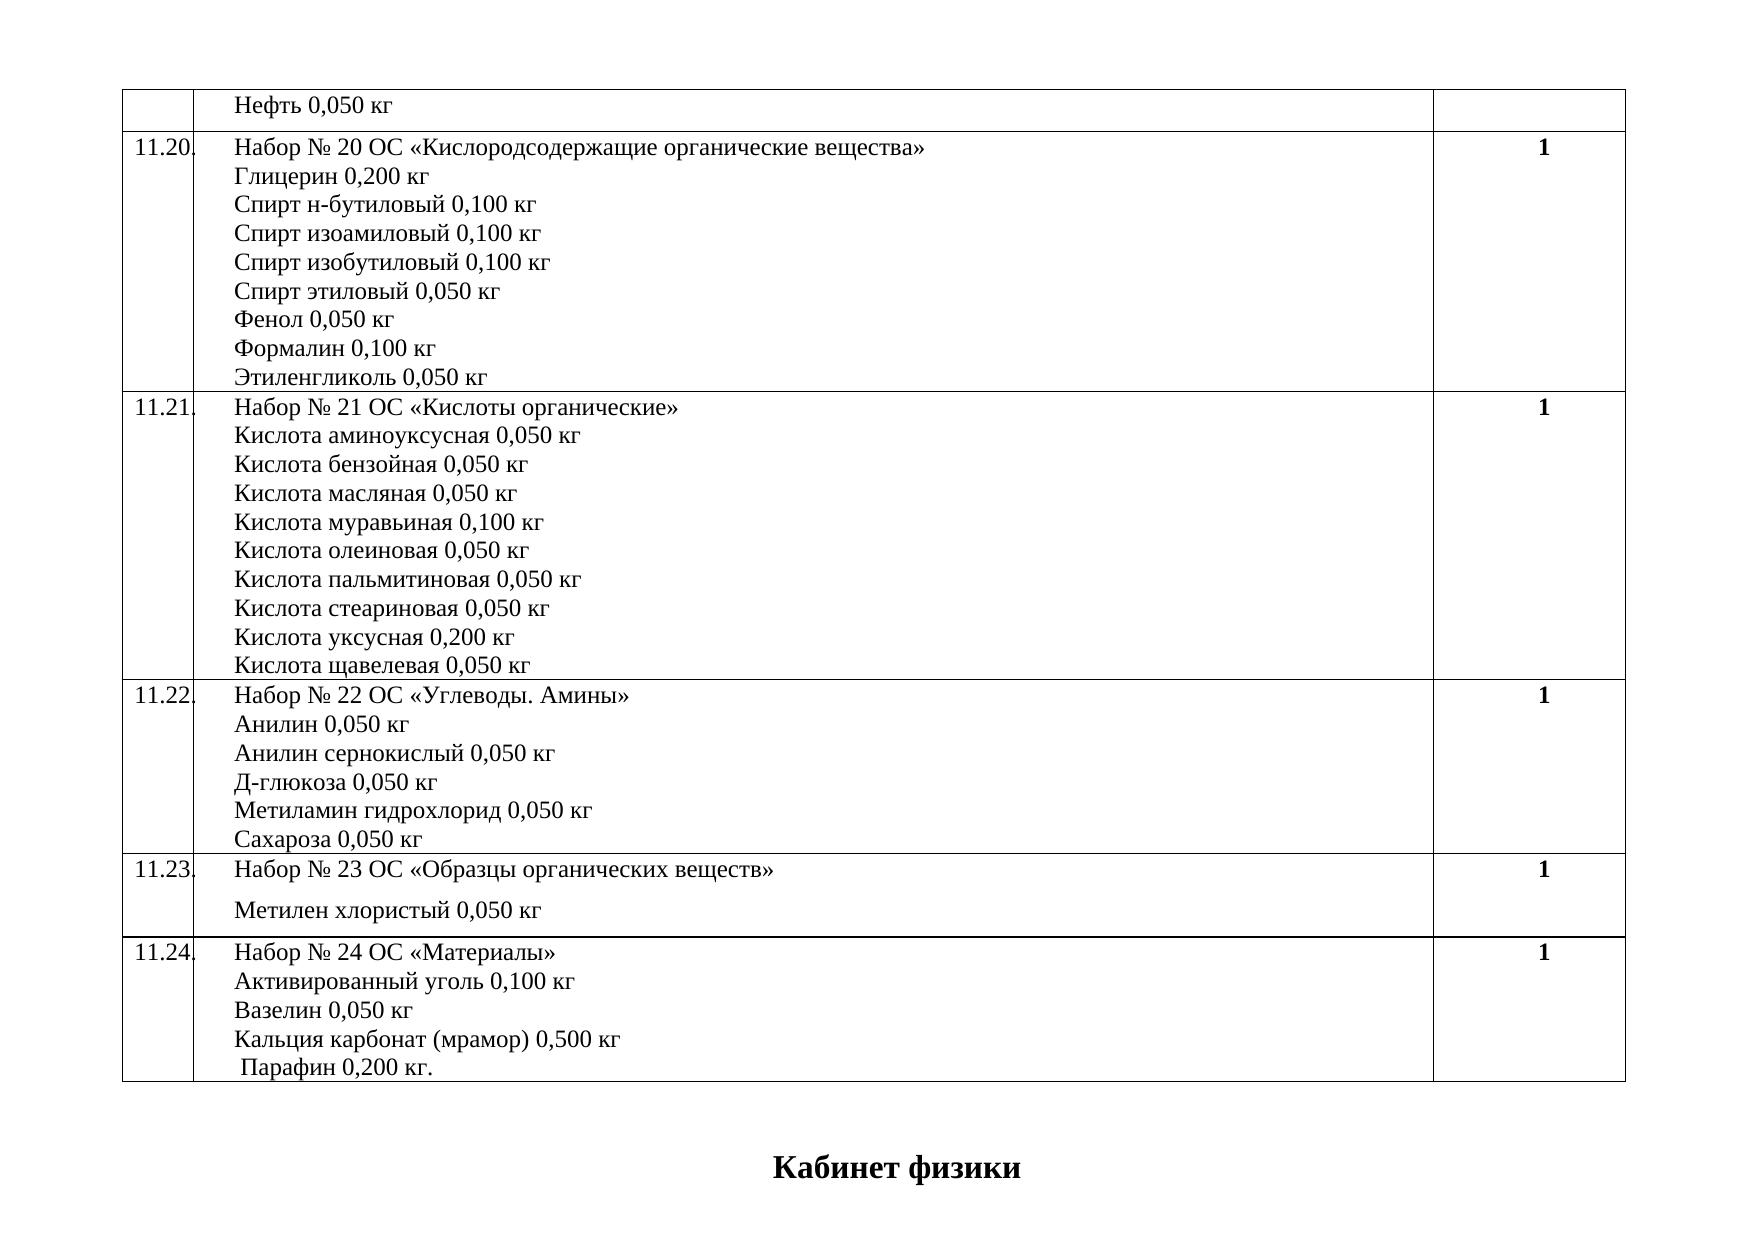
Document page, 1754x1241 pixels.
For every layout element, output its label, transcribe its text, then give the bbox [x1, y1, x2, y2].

table_cell Набор № 21 ОС «Кислоты органические» Кислота аминоуксусная 0,050 кг Кислота бензойная 0,050 кг Кислота масляная 0,050 кг Кислота муравьиная 0,100 кг Кислота олеиновая 0,050 кг Кислота пальмитиновая 0,050 кг Кислота стеариновая 0,050 кг Кислота уксусная 0,200 кг Кислота щавелевая 0,050 кг [194, 392, 1433, 679]
table_cell Набор № 24 ОС «Материалы» Активированный уголь 0,100 кг Вазелин 0,050 кг Кальция карбонат (мрамор) 0,500 кг Парафин 0,200 кг. [194, 938, 1433, 1081]
table_cell 1 [1434, 854, 1625, 936]
table_cell [123, 90, 193, 131]
table_cell 1 [1434, 132, 1625, 391]
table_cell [194, 90, 1433, 131]
table_cell [123, 938, 193, 1081]
table_cell [123, 392, 193, 679]
table_cell 1 [1434, 90, 1625, 131]
table_cell Набор № 20 ОС «Кислородсодержащие органические вещества» Глицерин 0,200 кг Спирт н-бутиловый 0,100 кг Спирт изоамиловый 0,100 кг Спирт изобутиловый 0,100 кг Спирт этиловый 0,050 кг Фенол 0,050 кг Формалин 0,100 кг Этиленгликоль 0,050 кг [194, 132, 1433, 391]
table_cell 1 [1434, 392, 1625, 679]
table_cell Набор № 23 ОС «Образцы органических веществ» Метилен хлористый 0,050 кг [194, 854, 1433, 936]
table_cell Набор № 22 ОС «Углеводы. Амины» Анилин 0,050 кг Анилин сернокислый 0,050 кг Д-глюкоза 0,050 кг Метиламин гидрохлорид 0,050 кг Сахароза 0,050 кг [194, 680, 1433, 853]
text Кабинет физики [134, 1147, 1660, 1186]
table_cell 1 [1434, 680, 1625, 853]
table_cell [123, 854, 193, 936]
table_cell [123, 132, 193, 391]
table_cell 1 [1434, 938, 1625, 1081]
table_cell [123, 680, 193, 853]
